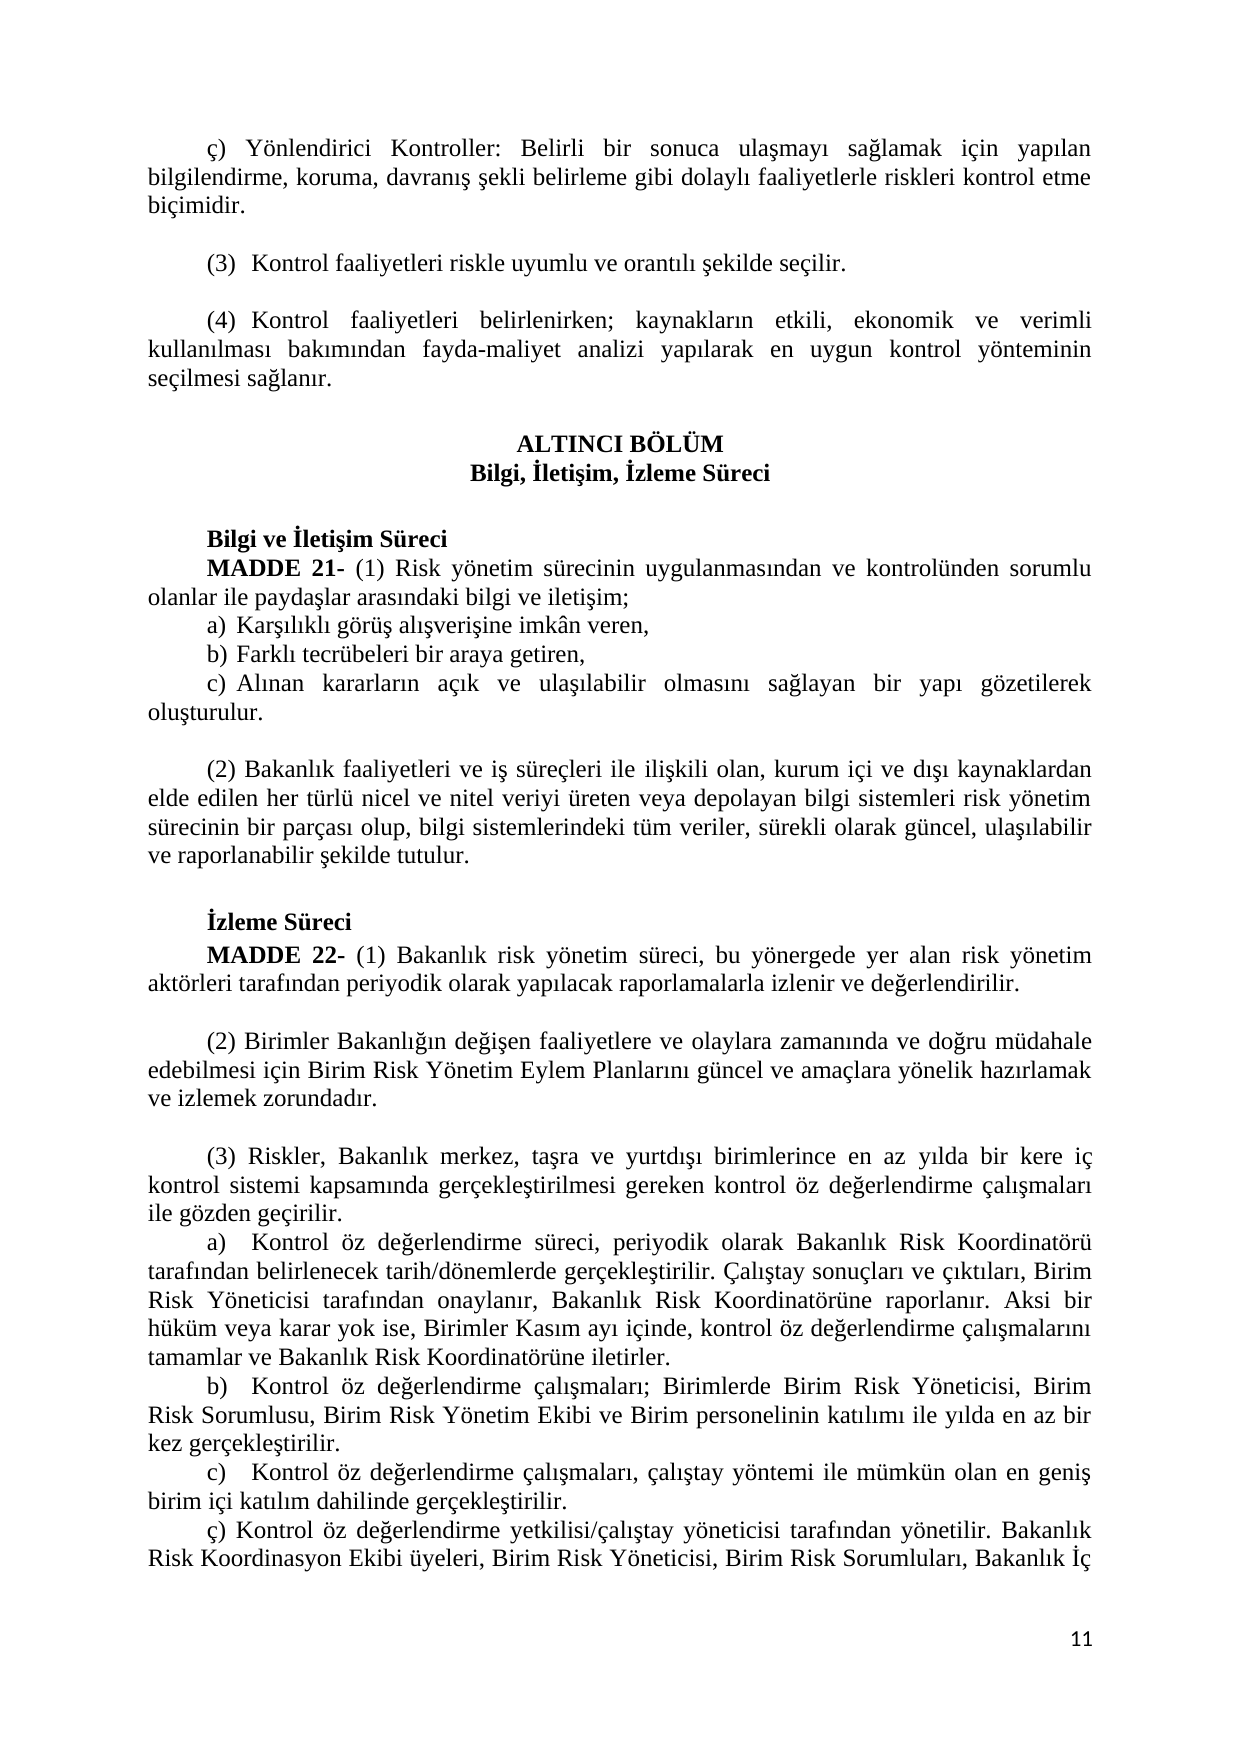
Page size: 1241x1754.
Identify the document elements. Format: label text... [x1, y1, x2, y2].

text İzleme Süreci [148, 907, 1093, 935]
text ç) Yönlendirici Kontroller: Belirli bir sonuca ulaşmayı sağlamak için yapılan bilgilendirme, koruma, davranış şekli belirleme gibi dolaylı faaliyetlerle riskleri kontrol etme biçimidir. [148, 133, 1093, 219]
list Farklı tecrübeleri bir araya getiren, [148, 639, 1093, 668]
text MADDE 22- (1) Bakanlık risk yönetim süreci, bu yönergede yer alan risk yönetim aktörleri tarafından periyodik olarak yapılacak raporlamalarla izlenir ve değerlendirilir. [148, 940, 1093, 997]
text Bilgi ve İletişim Süreci [148, 524, 1093, 553]
list Alınan kararların açık ve ulaşılabilir olmasını sağlayan bir yapı gözetilerek oluşturulur. [148, 668, 1093, 725]
text (4) Kontrol faaliyetleri belirlenirken; kaynakların etkili, ekonomik ve verimli kullanılması bakımından fayda-maliyet analizi yapılarak en uygun kontrol yönteminin seçilmesi sağlanır. [148, 305, 1093, 392]
list Kontrol öz değerlendirme süreci, periyodik olarak Bakanlık Risk Koordinatörü tarafından belirlenecek tarih/dönemlerde gerçekleştirilir. Çalıştay sonuçları ve çıktıları, Birim Risk Yöneticisi tarafından onaylanır, Bakanlık Risk Koordinatörüne raporlanır. Aksi bir hüküm veya karar yok ise, Birimler Kasım ayı içinde, kontrol öz değerlendirme çalışmalarını tamamlar ve Bakanlık Risk Koordinatörüne iletirler. [148, 1227, 1093, 1371]
list Karşılıklı görüş alışverişine imkân veren, [148, 610, 1093, 639]
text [148, 1515, 1093, 1572]
text MADDE 21- (1) Risk yönetim sürecinin uygulanmasından ve kontrolünden sorumlu olanlar ile paydaşlar arasındaki bilgi ve iletişim; [148, 553, 1093, 610]
text (2) Bakanlık faaliyetleri ve iş süreçleri ile ilişkili olan, kurum içi ve dışı kaynaklardan elde edilen her türlü nicel ve nitel veriyi üreten veya depolayan bilgi sistemleri risk yönetim sürecinin bir parçası olup, bilgi sistemlerindeki tüm veriler, sürekli olarak güncel, ulaşılabilir ve raporlanabilir şekilde tutulur. [148, 754, 1093, 869]
text (2) Birimler Bakanlığın değişen faaliyetlere ve olaylara zamanında ve doğru müdahale edebilmesi için Birim Risk Yönetim Eylem Planlarını güncel ve amaçlara yönelik hazırlamak ve izlemek zorundadır. [148, 1026, 1093, 1112]
text ALTINCI BÖLÜM [148, 429, 1093, 458]
list Kontrol öz değerlendirme çalışmaları; Birimlerde Birim Risk Yöneticisi, Birim Risk Sorumlusu, Birim Risk Yönetim Ekibi ve Birim personelinin katılımı ile yılda en az bir kez gerçekleştirilir. [148, 1371, 1093, 1457]
text Bilgi, İletişim, İzleme Süreci [148, 458, 1093, 487]
list Kontrol öz değerlendirme çalışmaları, çalıştay yöntemi ile mümkün olan en geniş birim içi katılım dahilinde gerçekleştirilir. [148, 1457, 1093, 1515]
text (3) Riskler, Bakanlık merkez, taşra ve yurtdışı birimlerince en az yılda bir kere iç kontrol sistemi kapsamında gerçekleştirilmesi gereken kontrol öz değerlendirme çalışmaları ile gözden geçirilir. [148, 1141, 1093, 1227]
text (3) Kontrol faaliyetleri riskle uyumlu ve orantılı şekilde seçilir. [207, 248, 1093, 277]
